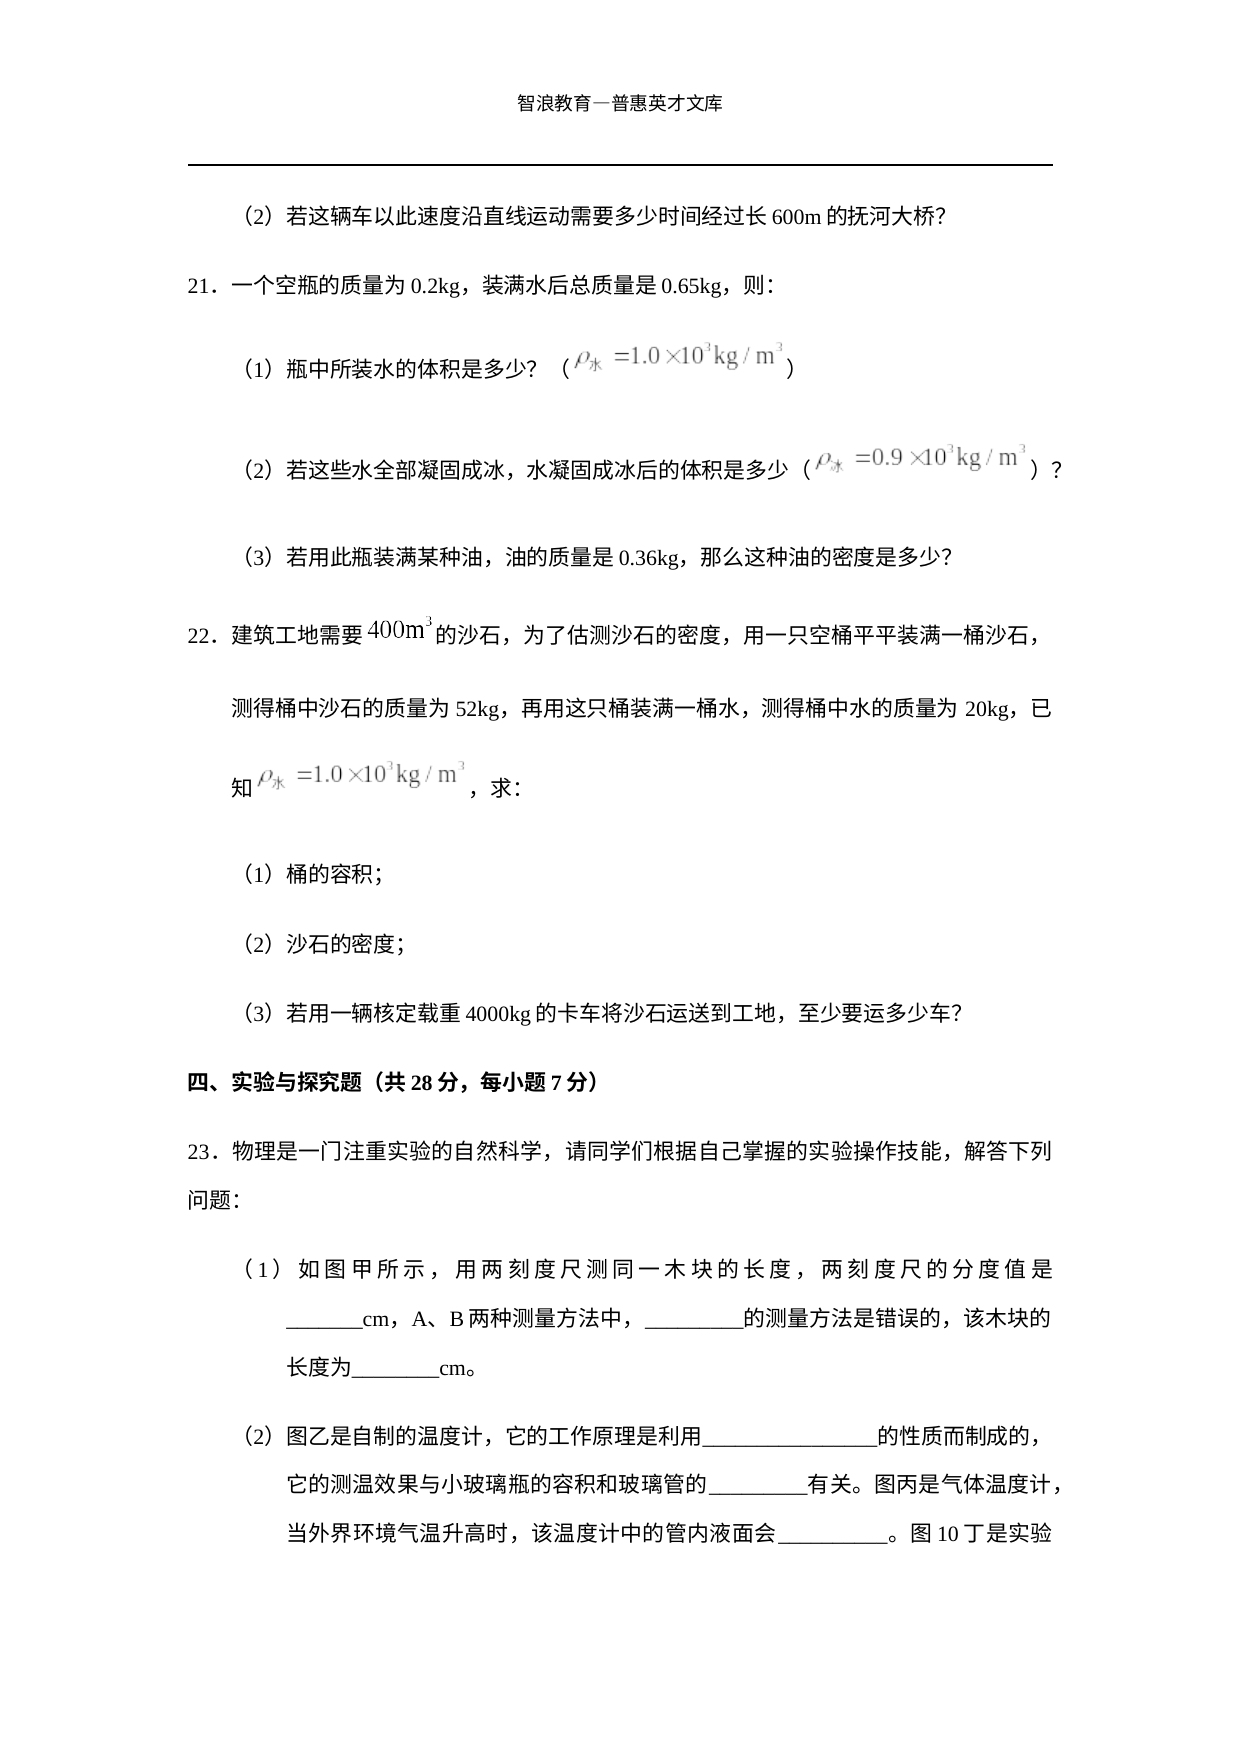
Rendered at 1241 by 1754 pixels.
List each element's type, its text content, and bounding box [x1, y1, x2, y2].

text 21．一个空瓶的质量为0.2kg，装满水后总质量是0.65kg，则： [187, 267, 1053, 300]
text （3）若用一辆核定载重4000kg的卡车将沙石运送到工地，至少要运多少车？ [187, 995, 1053, 1028]
text 22．建筑工地需要的沙石，为了估测沙石的密度，用一只空桶平平装满一桶沙石，测得桶中沙石的质量为52kg，再用这只桶装满一桶水，测得桶中水的质量为20kg，已知，求： [187, 609, 1053, 820]
text （1）瓶中所装水的体积是多少？（） [187, 337, 1053, 402]
text 23．物理是一门注重实验的自然科学，请同学们根据自己掌握的实验操作技能，解答下列问题： [187, 1134, 1053, 1215]
text （1）桶的容积； [187, 857, 1053, 889]
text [231, 1418, 1053, 1548]
text （3）若用此瓶装满某种油，油的质量是0.36kg，那么这种油的密度是多少？ [187, 540, 1053, 572]
text （2）若这些水全部凝固成冰，水凝固成冰后的体积是多少（）？ [187, 438, 1053, 503]
text （2）若这辆车以此速度沿直线运动需要多少时间经过长600m的抚河大桥？ [187, 198, 1053, 231]
text （2）沙石的密度； [187, 926, 1053, 959]
text （1）如图甲所示，用两刻度尺测同一木块的长度，两刻度尺的分度值是_______cm，A、B两种测量方法中，_________的测量方法是错误的，该木块的长度为________cm。 [231, 1252, 1053, 1382]
text 四、实验与探究题（共28分，每小题7分） [187, 1064, 1053, 1097]
